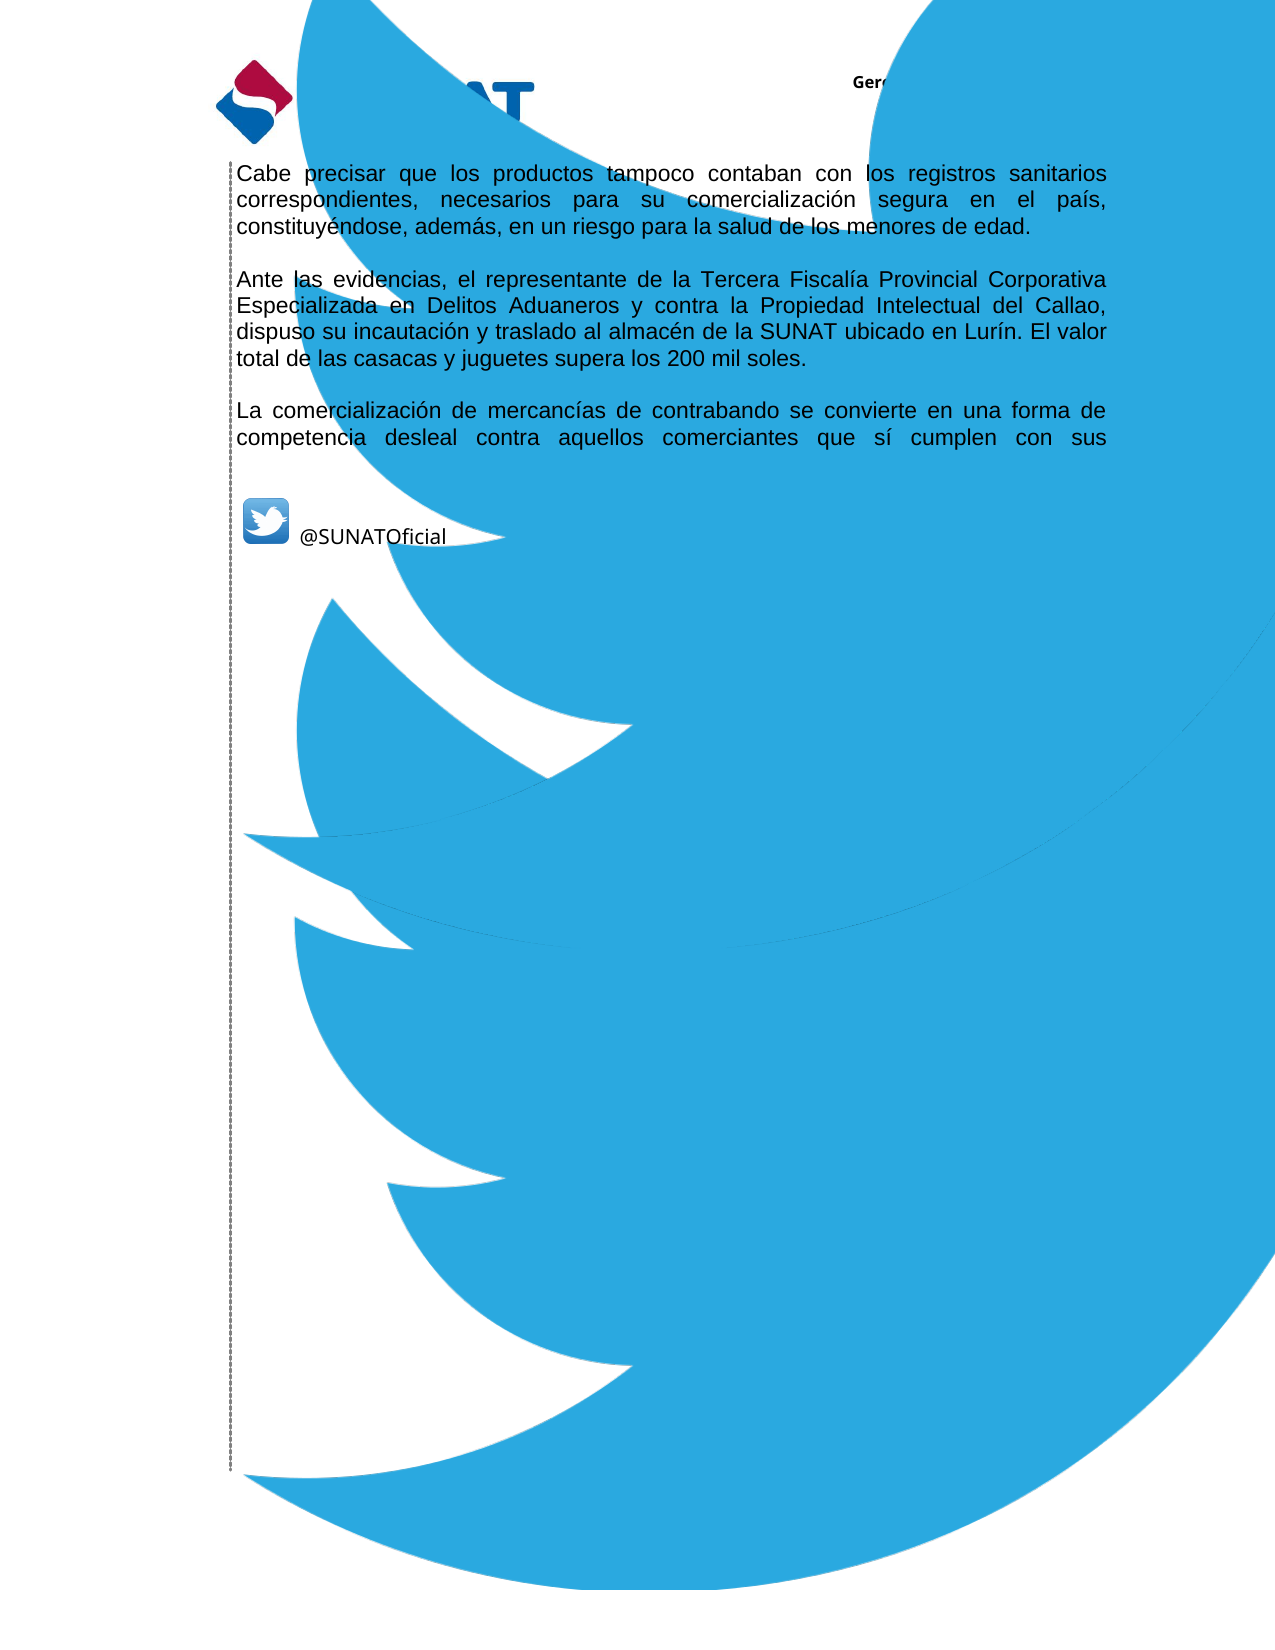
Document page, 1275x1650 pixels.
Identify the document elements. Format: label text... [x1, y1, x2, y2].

text Cabe precisar que los productos tampoco contaban con los registros sanitarios correspondientes, necesarios para su comercialización segura en el país, constituyéndose, además, en un riesgo para la salud de los menores de edad. [236, 160, 1107, 239]
text La comercialización de mercancías de contrabando se convierte en una forma de competencia desleal contra aquellos comerciantes que sí cumplen con sus obligaciones y actualmente reactivan la economía. La SUNAT continuará con sus controles permanentes para prevenir el tráfico de mercancías restringidas, promoviendo la formalización. [236, 397, 1107, 450]
picture [191, 0, 1275, 1590]
text Ante las evidencias, el representante de la Tercera Fiscalía Provincial Corporativa Especializada en Delitos Aduaneros y contra la Propiedad Intelectual del Callao, dispuso su incautación y traslado al almacén de la SUNAT ubicado en Lurín. El valor total de las casacas y juguetes supera los 200 mil soles. [236, 266, 1107, 371]
